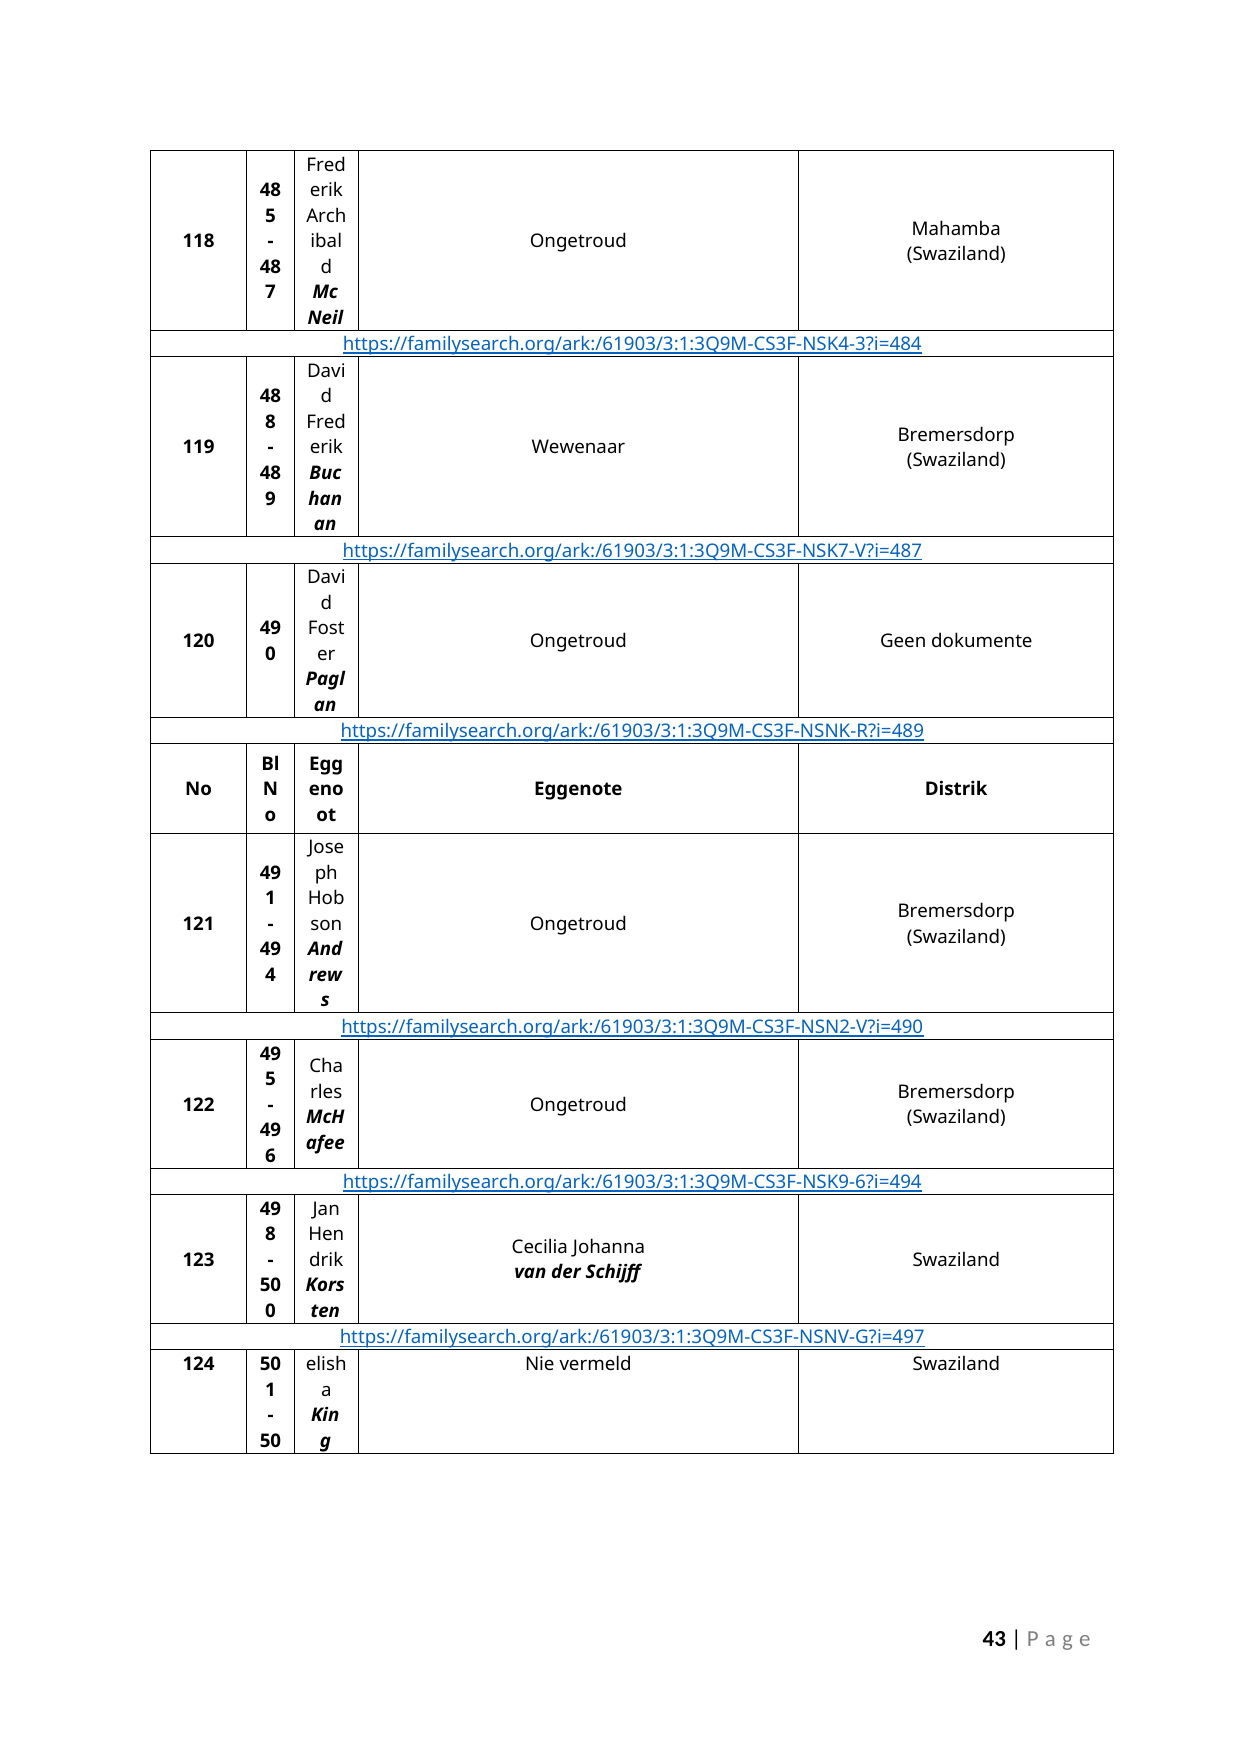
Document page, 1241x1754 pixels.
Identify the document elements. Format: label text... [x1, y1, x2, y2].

table_cell Eggenoot [295, 744, 358, 833]
table_cell Charles McHafee [295, 1040, 358, 1167]
table_cell David Foster Paglan [295, 564, 358, 717]
table_cell 124 [151, 1350, 246, 1452]
table_cell https://familysearch.org/ark:/61903/3:1:3Q9M-CS3F-NSK7-V?i=487 [151, 537, 1113, 562]
table_cell 498 - 500 [247, 1195, 294, 1323]
table_cell 123 [151, 1195, 246, 1323]
table_cell Swaziland [799, 1350, 1113, 1452]
table_cell Eggenote [359, 744, 798, 833]
table_cell No [151, 744, 246, 833]
table_cell Bremersdorp (Swaziland) [799, 834, 1113, 1012]
table_cell Jan Hendrik Korsten [295, 1195, 358, 1323]
table_cell 118 [151, 151, 246, 330]
table_cell https://familysearch.org/ark:/61903/3:1:3Q9M-CS3F-NSK4-3?i=484 [151, 331, 1113, 356]
table_cell Wewenaar [359, 357, 798, 536]
table_cell 120 [151, 564, 246, 717]
table_cell Bl No [247, 744, 294, 833]
table_cell 490 [247, 564, 294, 717]
table_cell elisha King [295, 1350, 358, 1452]
table_cell https://familysearch.org/ark:/61903/3:1:3Q9M-CS3F-NSNK-R?i=489 [151, 718, 1113, 743]
table_cell Distrik [799, 744, 1113, 833]
table_cell Bremersdorp (Swaziland) [799, 1040, 1113, 1167]
table_cell 485 - 487 [247, 151, 294, 330]
table_cell Swaziland [799, 1195, 1113, 1323]
table_cell Cecilia Johanna van der Schijff [359, 1195, 798, 1323]
table_cell 501 - 503 [247, 1350, 294, 1452]
table_cell Frederik Archibald McNeil [295, 151, 358, 330]
table_cell Ongetroud [359, 1040, 798, 1167]
table_cell Joseph Hobson Andrews [295, 834, 358, 1012]
table_cell Nie vermeld [359, 1350, 798, 1452]
table_cell 119 [151, 357, 246, 536]
table_cell 488 - 489 [247, 357, 294, 536]
table_cell Ongetroud [359, 834, 798, 1012]
table_cell David Frederik Buchanan [295, 357, 358, 536]
table_cell 121 [151, 834, 246, 1012]
table_cell Mahamba (Swaziland) [799, 151, 1113, 330]
table_cell Ongetroud [359, 564, 798, 717]
table_cell https://familysearch.org/ark:/61903/3:1:3Q9M-CS3F-NSK9-6?i=494 [151, 1169, 1113, 1194]
table_cell 122 [151, 1040, 246, 1167]
table_cell Ongetroud [359, 151, 798, 330]
table_cell Geen dokumente [799, 564, 1113, 717]
table_cell 495 - 496 [247, 1040, 294, 1167]
table_cell 491 - 494 [247, 834, 294, 1012]
table_cell https://familysearch.org/ark:/61903/3:1:3Q9M-CS3F-NSN2-V?i=490 [151, 1013, 1113, 1039]
table_cell Bremersdorp (Swaziland) [799, 357, 1113, 536]
table_cell https://familysearch.org/ark:/61903/3:1:3Q9M-CS3F-NSNV-G?i=497 [151, 1324, 1113, 1349]
